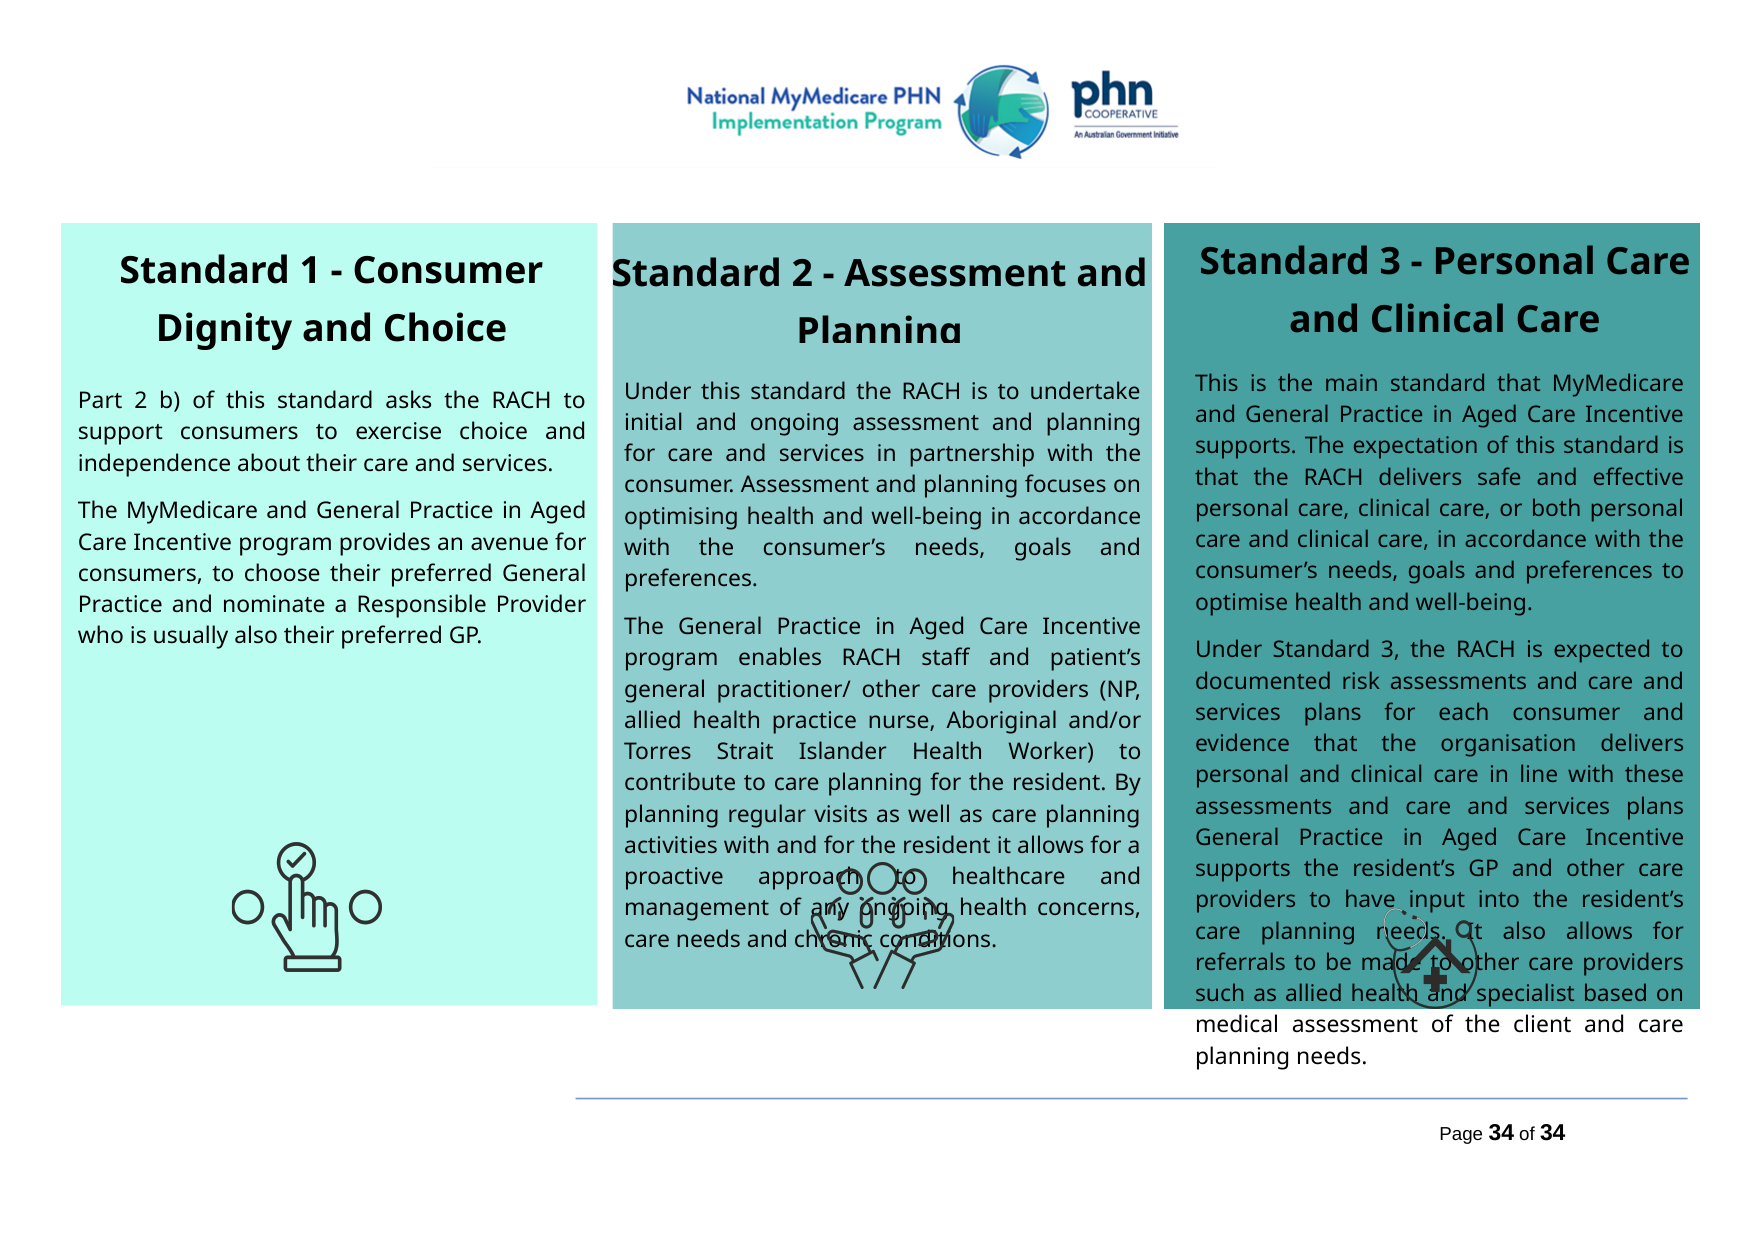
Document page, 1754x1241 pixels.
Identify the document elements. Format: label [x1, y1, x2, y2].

picture [231, 842, 382, 972]
picture [810, 862, 955, 989]
picture [510, 1071, 1754, 1160]
picture [432, 34, 1216, 168]
picture [1383, 908, 1478, 1009]
